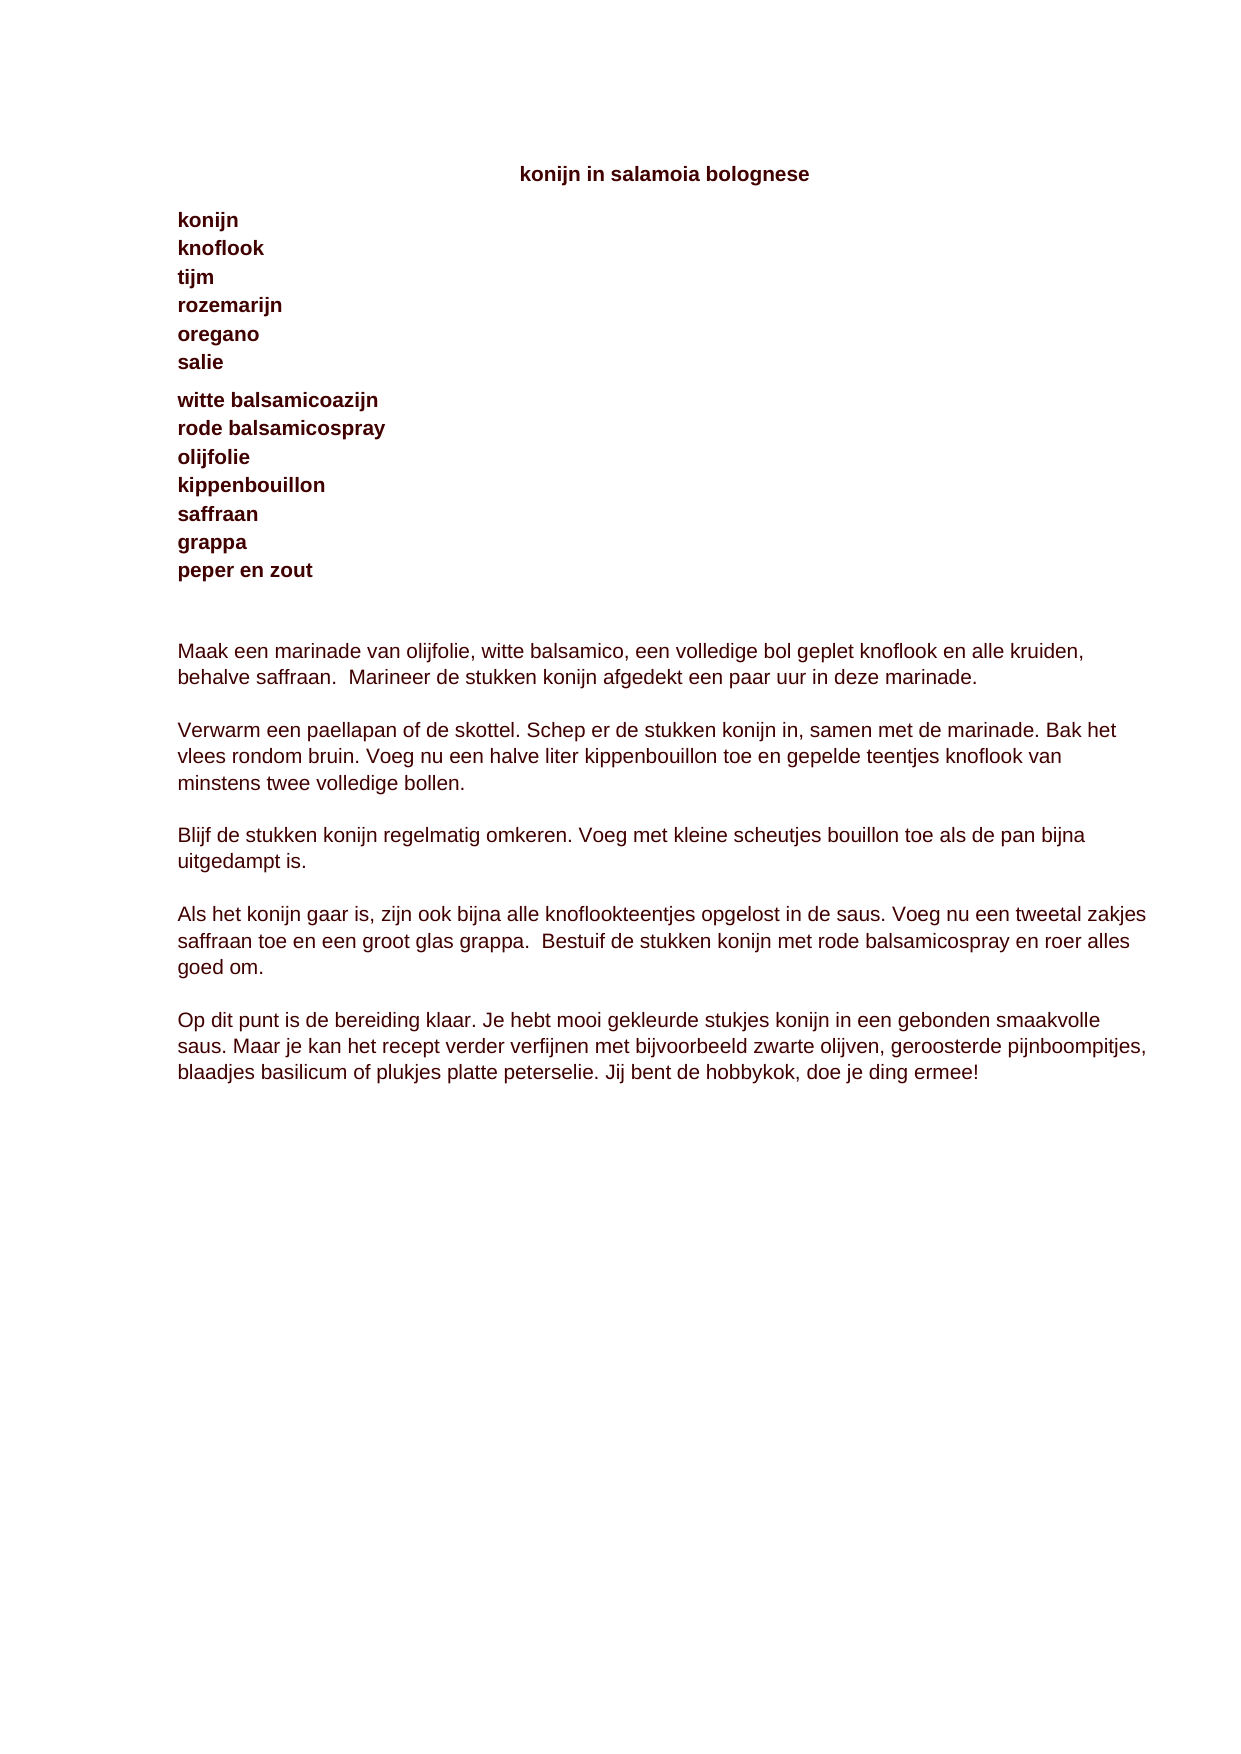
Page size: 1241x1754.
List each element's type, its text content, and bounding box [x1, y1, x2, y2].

text Maak een marinade van olijfolie, witte balsamico, een volledige bol geplet knoflook en alle kruiden, behalve saffraan. Marineer de stukken konijn afgedekt een paar uur in deze marinade. [177, 638, 1152, 689]
text Op dit punt is de bereiding klaar. Je hebt mooi gekleurde stukjes konijn in een gebonden smaakvolle saus. Maar je kan het recept verder verfijnen met bijvoorbeeld zwarte olijven, geroosterde pijnboompitjes, blaadjes basilicum of plukjes platte peterselie. Jij bent de hobbykok, doe je ding ermee! [177, 1007, 1152, 1084]
text Als het konijn gaar is, zijn ook bijna alle knoflookteentjes opgelost in de saus. Voeg nu een tweetal zakjes saffraan toe en een groot glas grappa. Bestuif de stukken konijn met rode balsamicospray en roer alles goed om. [177, 902, 1152, 979]
text konijn in salamoia bolognese [177, 166, 1152, 186]
text konijn knoflook tijm rozemarijn oregano salie [177, 208, 1152, 374]
text witte balsamicoazijn rode balsamicospray olijfolie kippenbouillon saffraan grappa peper en zout [177, 388, 1152, 582]
text Blijf de stukken konijn regelmatig omkeren. Voeg met kleine scheutjes bouillon toe als de pan bijna uitgedampt is. [177, 823, 1152, 873]
text Verwarm een paellapan of de skottel. Schep er de stukken konijn in, samen met de marinade. Bak het vlees rondom bruin. Voeg nu een halve liter kippenbouillon toe en gepelde teentjes knoflook van minstens twee volledige bollen. [177, 718, 1152, 794]
